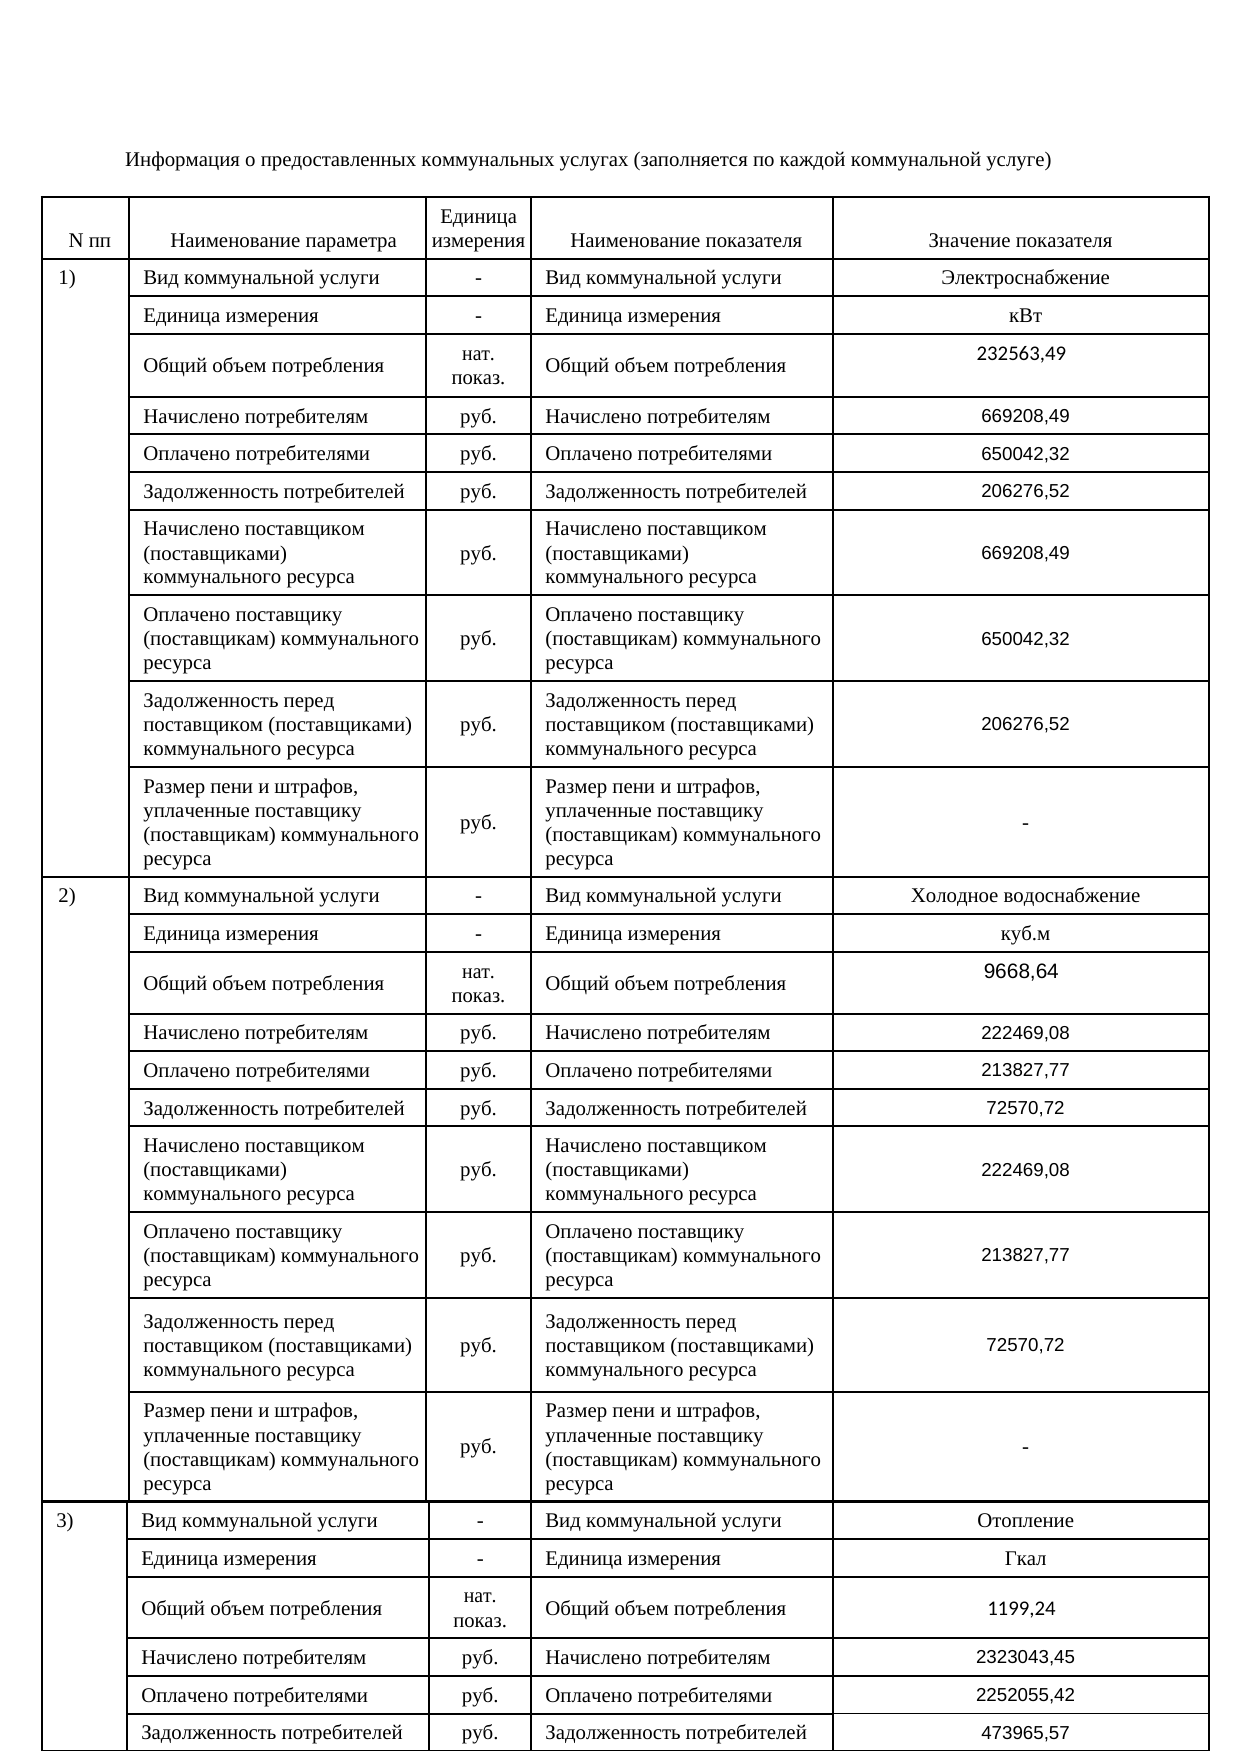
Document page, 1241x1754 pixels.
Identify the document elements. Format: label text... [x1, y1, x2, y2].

table_cell Начислено поставщиком (поставщиками) коммунального ресурса [130, 511, 425, 594]
table_cell руб. [430, 1677, 530, 1712]
table_cell - [427, 915, 530, 951]
table_header Значение показателя [834, 198, 1208, 257]
table_cell Единица измерения [130, 297, 425, 333]
table_cell 9668,64 [834, 953, 1208, 1012]
table_cell 669208,49 [834, 398, 1208, 433]
table_cell Гкал [834, 1540, 1208, 1576]
table_cell Общий объем потребления [128, 1578, 428, 1637]
table_cell Начислено поставщиком (поставщиками) коммунального ресурса [532, 511, 832, 594]
table_cell Оплачено поставщику (поставщикам) коммунального ресурса [532, 596, 832, 680]
table_cell Оплачено потребителями [532, 1052, 832, 1088]
table_cell руб. [427, 1052, 530, 1088]
table_cell Оплачено поставщику (поставщикам) коммунального ресурса [130, 596, 425, 680]
table_cell Начислено потребителям [128, 1639, 428, 1675]
table_cell Размер пени и штрафов, уплаченные поставщику (поставщикам) коммунального ресурса [532, 1393, 832, 1500]
table_cell Начислено потребителям [532, 398, 832, 433]
table_cell 213827,77 [834, 1052, 1208, 1088]
table_cell - [427, 297, 530, 333]
table_cell 206276,52 [834, 473, 1208, 508]
table_cell Задолженность потребителей [532, 1090, 832, 1125]
table_cell Общий объем потребления [532, 1578, 832, 1637]
table_cell Оплачено поставщику (поставщикам) коммунального ресурса [532, 1213, 832, 1297]
table_cell нат. показ. [427, 953, 530, 1012]
table_header Единица измерения [427, 198, 530, 257]
table_cell 213827,77 [834, 1213, 1208, 1297]
table_cell 72570,72 [834, 1090, 1208, 1125]
table_cell 650042,32 [834, 596, 1208, 680]
table_cell Начислено поставщиком (поставщиками) коммунального ресурса [130, 1127, 425, 1211]
table_cell руб. [427, 1015, 530, 1050]
table_cell руб. [430, 1715, 530, 1750]
table_cell Задолженность потребителей [128, 1715, 428, 1750]
table_cell Задолженность перед поставщиком (поставщиками) коммунального ресурса [532, 682, 832, 766]
table_cell 2323043,45 [834, 1639, 1208, 1675]
table_cell - [834, 1393, 1208, 1500]
table_cell руб. [427, 398, 530, 433]
table_cell Оплачено потребителями [128, 1677, 428, 1712]
table_cell 232563,49 [834, 335, 1208, 396]
table_cell Общий объем потребления [130, 953, 425, 1012]
table_cell Задолженность потребителей [532, 473, 832, 508]
table_cell Начислено потребителям [130, 1015, 425, 1050]
table_cell - [427, 260, 530, 295]
table_cell руб. [427, 511, 530, 594]
table_cell куб.м [834, 915, 1208, 951]
table_cell - [430, 1503, 530, 1538]
table_cell нат. показ. [427, 335, 530, 396]
table_cell 2252055,42 [834, 1677, 1208, 1712]
table_cell 669208,49 [834, 511, 1208, 594]
table_cell 222469,08 [834, 1015, 1208, 1050]
table_cell руб. [430, 1639, 530, 1675]
table_header N пп [43, 198, 128, 257]
table_cell - [430, 1540, 530, 1576]
table_cell 473965,57 [834, 1714, 1208, 1750]
table_cell руб. [427, 435, 530, 471]
table_cell Оплачено потребителями [130, 1052, 425, 1088]
text Информация о предоставленных коммунальных услугах (заполняется по каждой коммунальной услуге) [125, 147, 1205, 171]
table_cell Общий объем потребления [532, 953, 832, 1012]
table_cell Начислено потребителям [130, 398, 425, 433]
table_cell руб. [427, 473, 530, 508]
table_header Наименование параметра [130, 198, 425, 257]
table_cell руб. [427, 596, 530, 680]
table_cell Вид коммунальной услуги [532, 260, 832, 295]
table_cell Единица измерения [532, 1540, 832, 1576]
table_cell 206276,52 [834, 682, 1208, 766]
table_cell Вид коммунальной услуги [532, 878, 832, 913]
table_cell Задолженность перед поставщиком (поставщиками) коммунального ресурса [130, 1299, 425, 1391]
table_cell Задолженность потребителей [130, 473, 425, 508]
table_cell Задолженность потребителей [130, 1090, 425, 1125]
table_header Наименование показателя [532, 198, 832, 257]
table_cell нат. показ. [430, 1578, 530, 1637]
table_cell 3) [43, 1503, 126, 1750]
table_cell Задолженность потребителей [532, 1715, 832, 1750]
table_cell Оплачено потребителями [532, 435, 832, 471]
table_cell руб. [427, 1090, 530, 1125]
table_cell Электроснабжение [834, 260, 1208, 295]
table_cell - [427, 878, 530, 913]
table_cell 72570,72 [834, 1299, 1208, 1391]
table_cell Начислено потребителям [532, 1639, 832, 1675]
table_cell Начислено потребителям [532, 1015, 832, 1050]
table_cell Единица измерения [128, 1540, 428, 1576]
table_cell Вид коммунальной услуги [130, 878, 425, 913]
table_cell 1) [43, 260, 128, 876]
table_cell Холодное водоснабжение [834, 878, 1208, 913]
table_cell - [834, 768, 1208, 876]
table_cell Оплачено потребителями [130, 435, 425, 471]
table_cell Задолженность перед поставщиком (поставщиками) коммунального ресурса [130, 682, 425, 766]
table_cell Размер пени и штрафов, уплаченные поставщику (поставщикам) коммунального ресурса [130, 1393, 425, 1500]
table_cell Вид коммунальной услуги [130, 260, 425, 295]
table_cell Вид коммунальной услуги [128, 1503, 428, 1538]
table_cell руб. [427, 682, 530, 766]
table_cell кВт [834, 297, 1208, 333]
table_cell Оплачено поставщику (поставщикам) коммунального ресурса [130, 1213, 425, 1297]
table_cell Размер пени и штрафов, уплаченные поставщику (поставщикам) коммунального ресурса [130, 768, 425, 876]
table_cell Единица измерения [532, 915, 832, 951]
table_cell Вид коммунальной услуги [532, 1503, 832, 1538]
table_cell руб. [427, 1213, 530, 1297]
table_cell Задолженность перед поставщиком (поставщиками) коммунального ресурса [532, 1299, 832, 1391]
table_cell руб. [427, 1127, 530, 1211]
table_cell руб. [427, 768, 530, 876]
table_cell Общий объем потребления [532, 335, 832, 396]
table_cell руб. [427, 1393, 530, 1500]
table_cell 650042,32 [834, 435, 1208, 471]
table_cell руб. [427, 1299, 530, 1391]
table_cell 222469,08 [834, 1127, 1208, 1211]
table_cell 2) [43, 878, 128, 1500]
table_cell Единица измерения [130, 915, 425, 951]
table_cell Размер пени и штрафов, уплаченные поставщику (поставщикам) коммунального ресурса [532, 768, 832, 876]
table_cell Оплачено потребителями [532, 1677, 832, 1712]
table_cell Общий объем потребления [130, 335, 425, 396]
table_cell Отопление [834, 1503, 1208, 1538]
table_cell Начислено поставщиком (поставщиками) коммунального ресурса [532, 1127, 832, 1211]
table_cell 1199,24 [834, 1578, 1208, 1637]
table_cell Единица измерения [532, 297, 832, 333]
